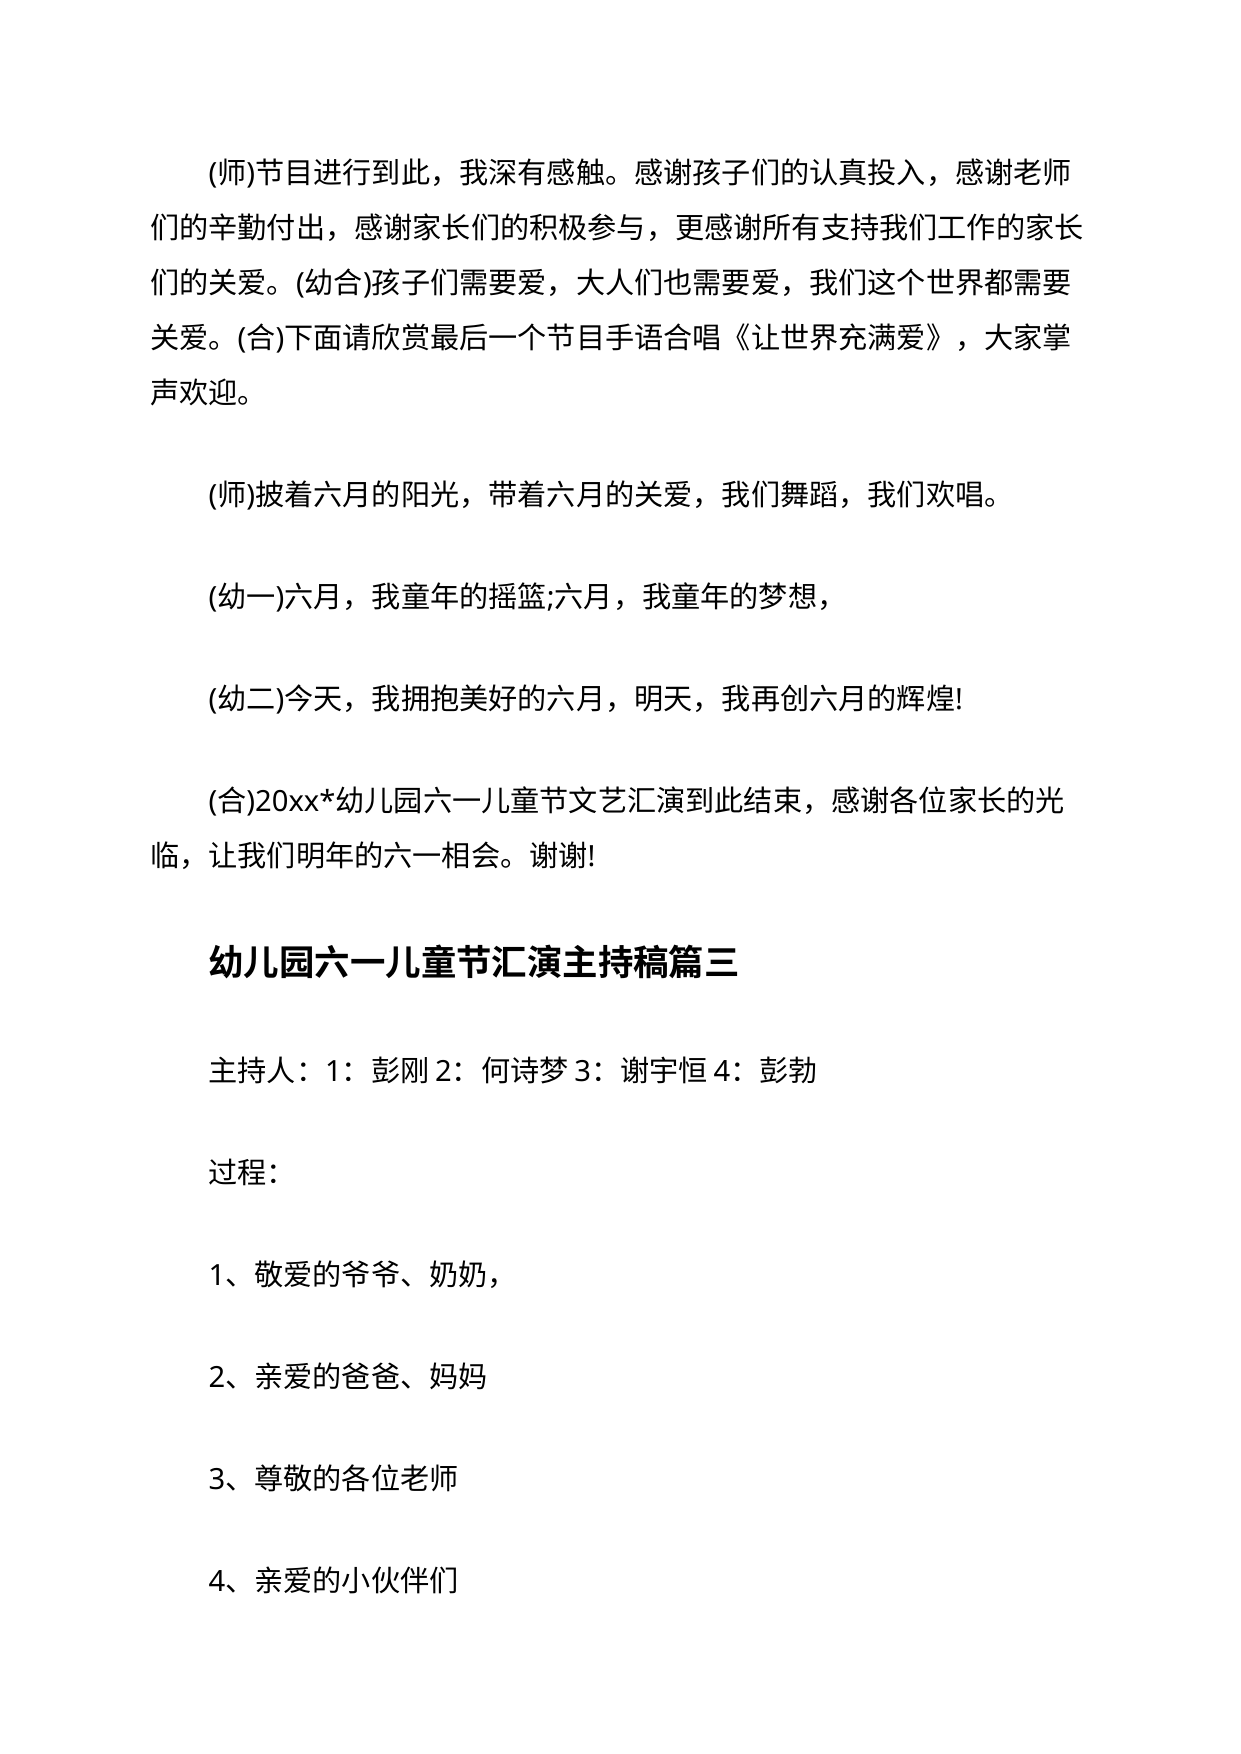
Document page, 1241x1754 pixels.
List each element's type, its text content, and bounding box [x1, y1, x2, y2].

text 主持人：1：彭刚2：何诗梦3：谢宇恒4：彭勃 [150, 1048, 1090, 1090]
text (幼二)今天，我拥抱美好的六月，明天，我再创六月的辉煌! [150, 676, 1090, 718]
text 幼儿园六一儿童节汇演主持稿篇三 [150, 934, 1090, 986]
text 1、敬爱的爷爷、奶奶， [150, 1252, 1090, 1294]
text 2、亲爱的爸爸、妈妈 [150, 1354, 1090, 1396]
text (师)节目进行到此，我深有感触。感谢孩子们的认真投入，感谢老师们的辛勤付出，感谢家长们的积极参与，更感谢所有支持我们工作的家长们的关爱。(幼合)孩子们需要爱，大人们也需要爱，我们这个世界都需要关爱。(合)下面请欣赏最后一个节目手语合唱《让世界充满爱》，大家掌声欢迎。 [150, 150, 1090, 412]
text (师)披着六月的阳光，带着六月的关爱，我们舞蹈，我们欢唱。 [150, 472, 1090, 514]
text 过程： [150, 1150, 1090, 1192]
text 4、亲爱的小伙伴们 [150, 1558, 1090, 1600]
text (合)20xx*幼儿园六一儿童节文艺汇演到此结束，感谢各位家长的光临，让我们明年的六一相会。谢谢! [150, 778, 1090, 875]
text (幼一)六月，我童年的摇篮;六月，我童年的梦想， [150, 574, 1090, 616]
text 3、尊敬的各位老师 [150, 1456, 1090, 1498]
